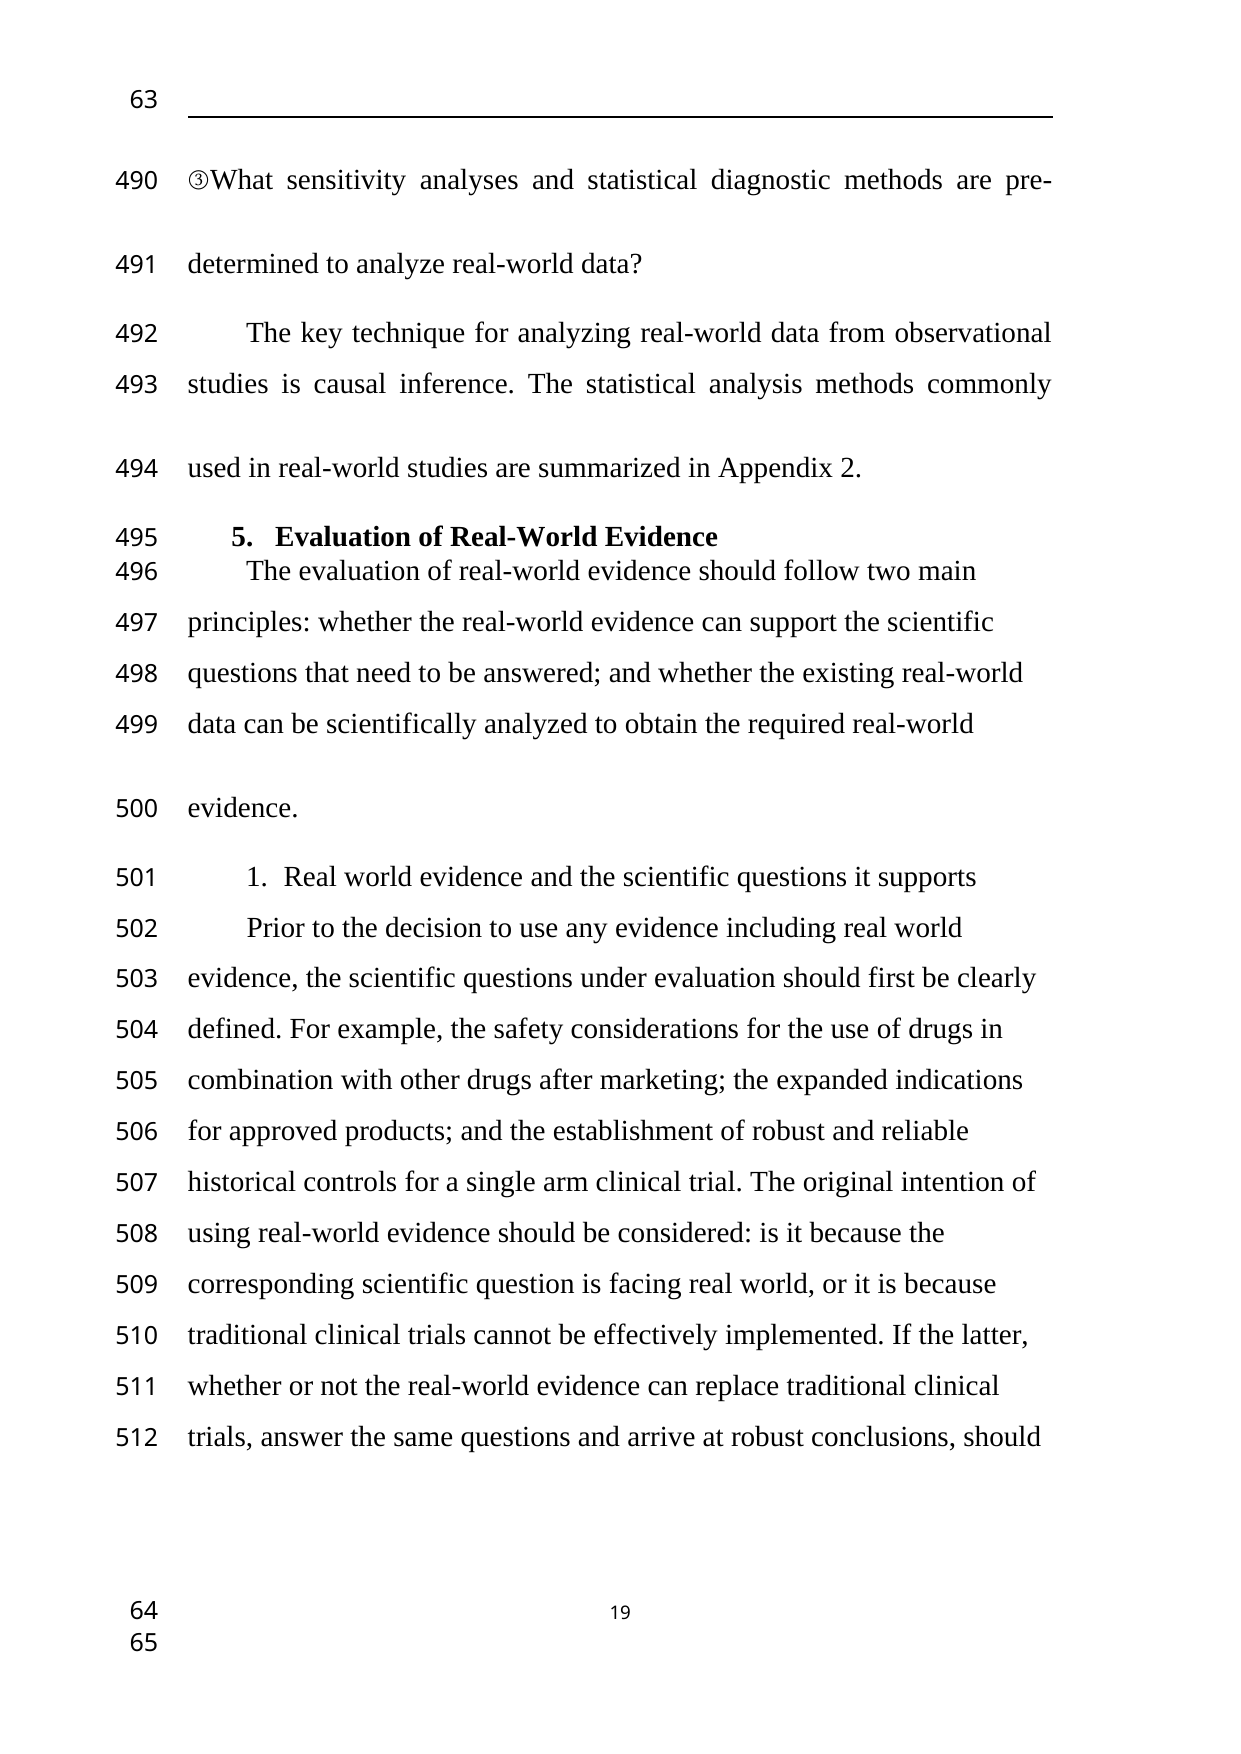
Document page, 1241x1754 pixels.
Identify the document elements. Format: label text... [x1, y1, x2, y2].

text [187, 162, 1053, 297]
text The evaluation of real-world evidence should follow two main principles: whether the real-world evidence can support the scientific questions that need to be answered; and whether the existing real-world data can be scientifically analyzed to obtain the required real-world evidence. [187, 553, 1053, 841]
list Real world evidence and the scientific questions it supports [246, 859, 1053, 893]
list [187, 909, 1053, 1453]
list Evaluation of Real-World Evidence [231, 519, 1053, 553]
text The key technique for analyzing real-world data from observational studies is causal inference. The statistical analysis methods commonly used in real-world studies are summarized in Appendix 2. [187, 315, 1053, 502]
